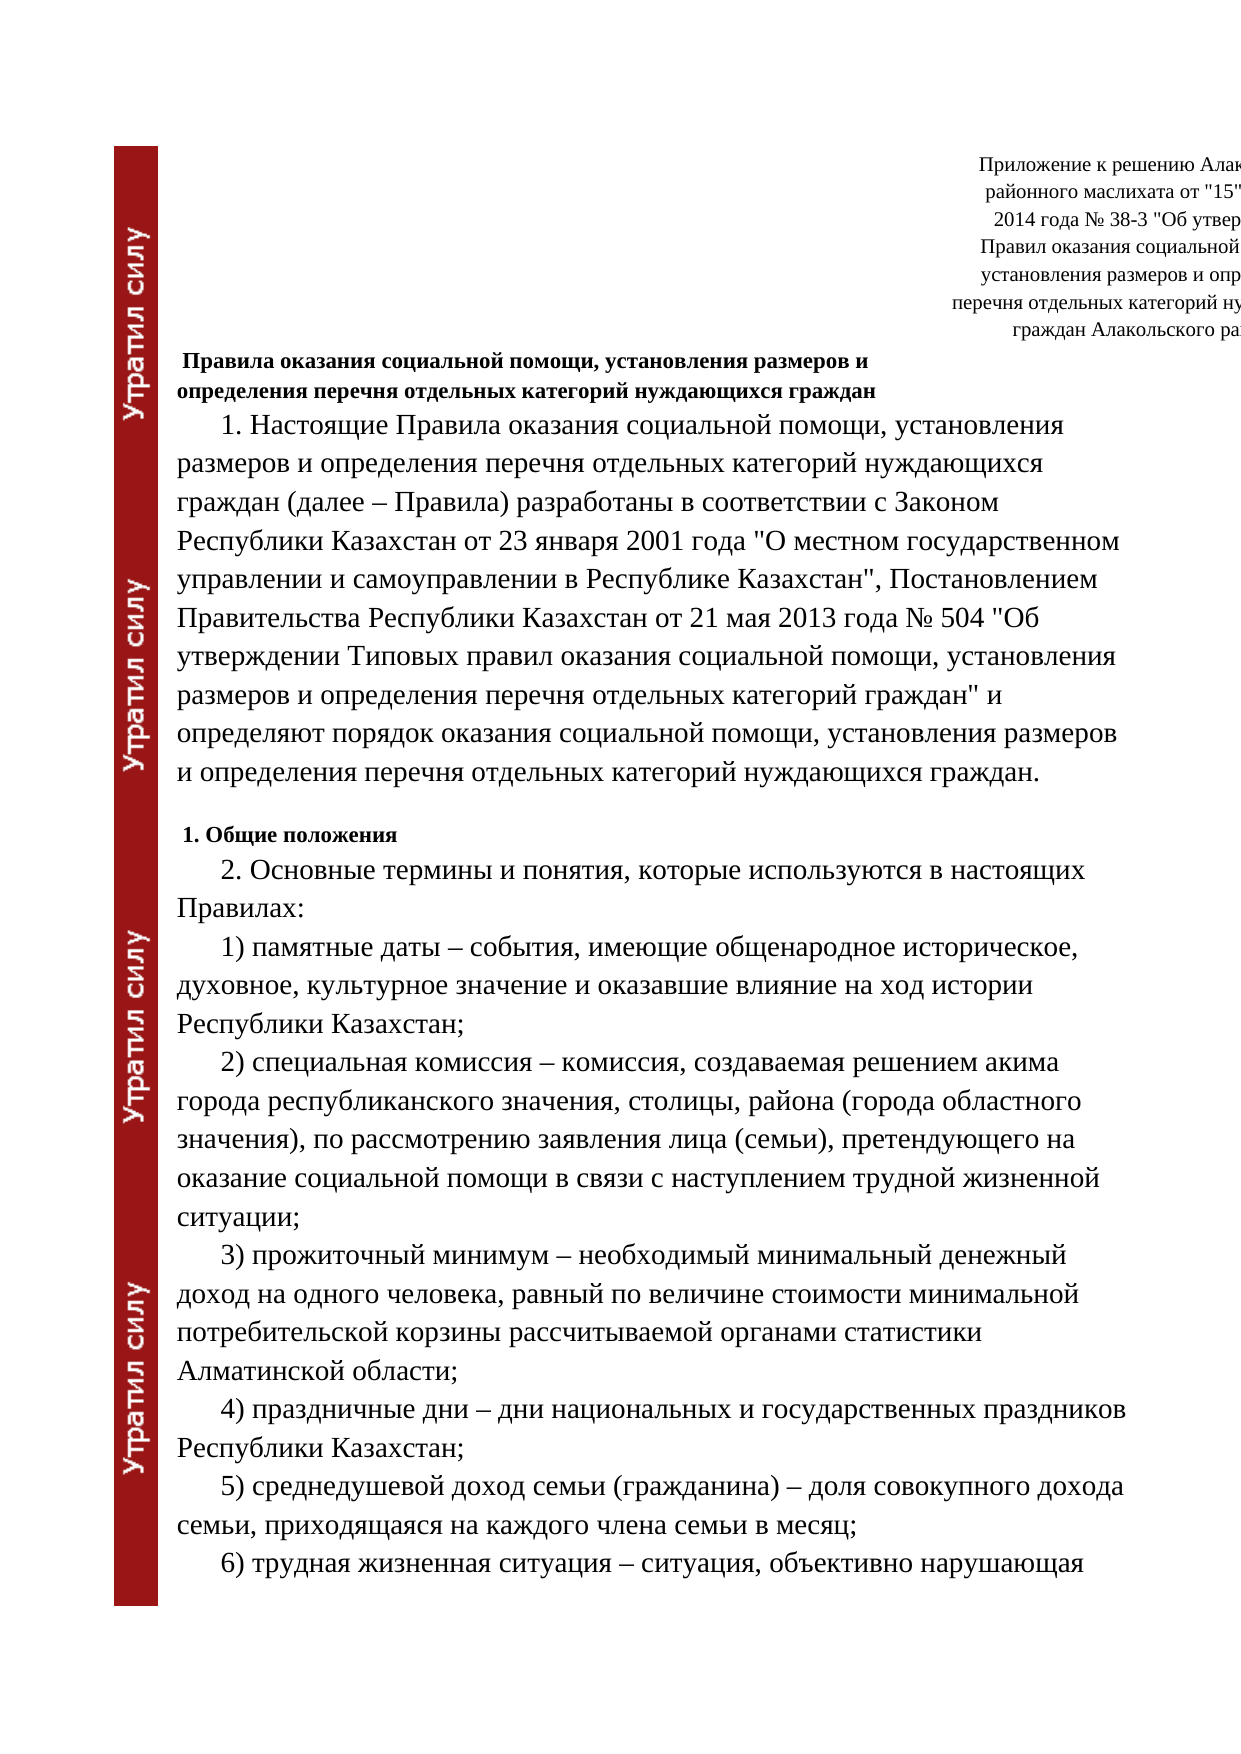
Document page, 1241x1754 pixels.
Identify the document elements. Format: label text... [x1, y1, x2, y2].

table_header Приложение к решению Алакольского районного маслихата от "15" октября 2014 года № 38-3 "Об утверждении Правил оказания социальной помощи, установления размеров и определения перечня отдельных категорий нуждающихся граждан Алакольского района" [912, 150, 1240, 347]
picture [114, 403, 158, 407]
text Правила оказания социальной помощи, установления размеров и определения перечня отдельных категорий нуждающихся граждан [112, 347, 1128, 403]
picture [114, 818, 158, 822]
picture [114, 1579, 158, 1606]
text 1. Общие положения [112, 822, 1128, 848]
text 1. Настоящие Правила оказания социальной помощи, установления размеров и определения перечня отдельных категорий нуждающихся граждан (далее – Правила) разработаны в соответствии с Законом Республики Казахстан от 23 января 2001 года "О местном государственном управлении и самоуправлении в Республике Казахстан", Постановлением Правительства Республики Казахстан от 21 мая 2013 года № 504 "Об утверждении Типовых правил оказания социальной помощи, установления размеров и определения перечня отдельных категорий граждан" и определяют порядок оказания социальной помощи, установления размеров и определения перечня отдельных категорий нуждающихся граждан. [112, 407, 1128, 818]
picture [114, 146, 158, 150]
picture [114, 848, 158, 852]
table_header [101, 150, 912, 347]
